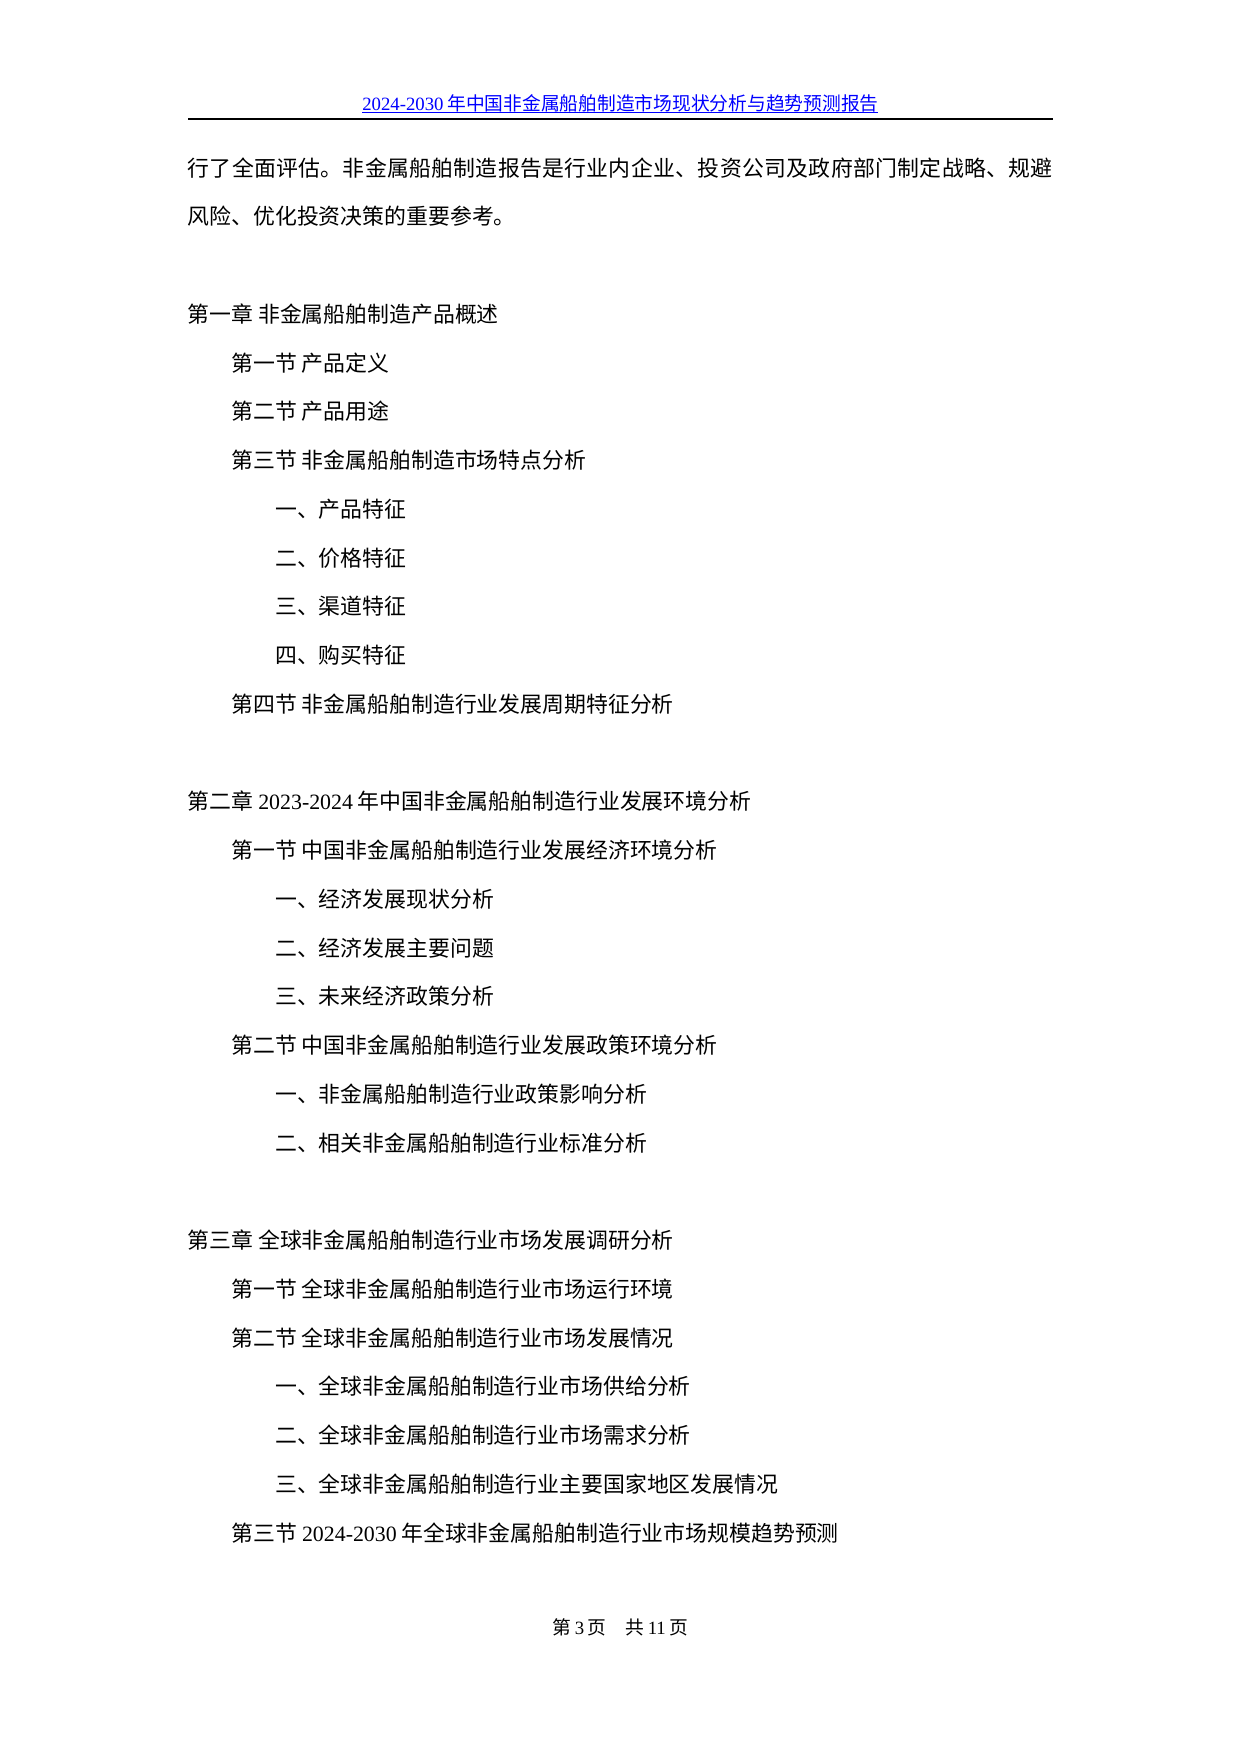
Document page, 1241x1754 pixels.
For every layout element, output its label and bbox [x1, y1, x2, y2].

text [187, 150, 1053, 1548]
